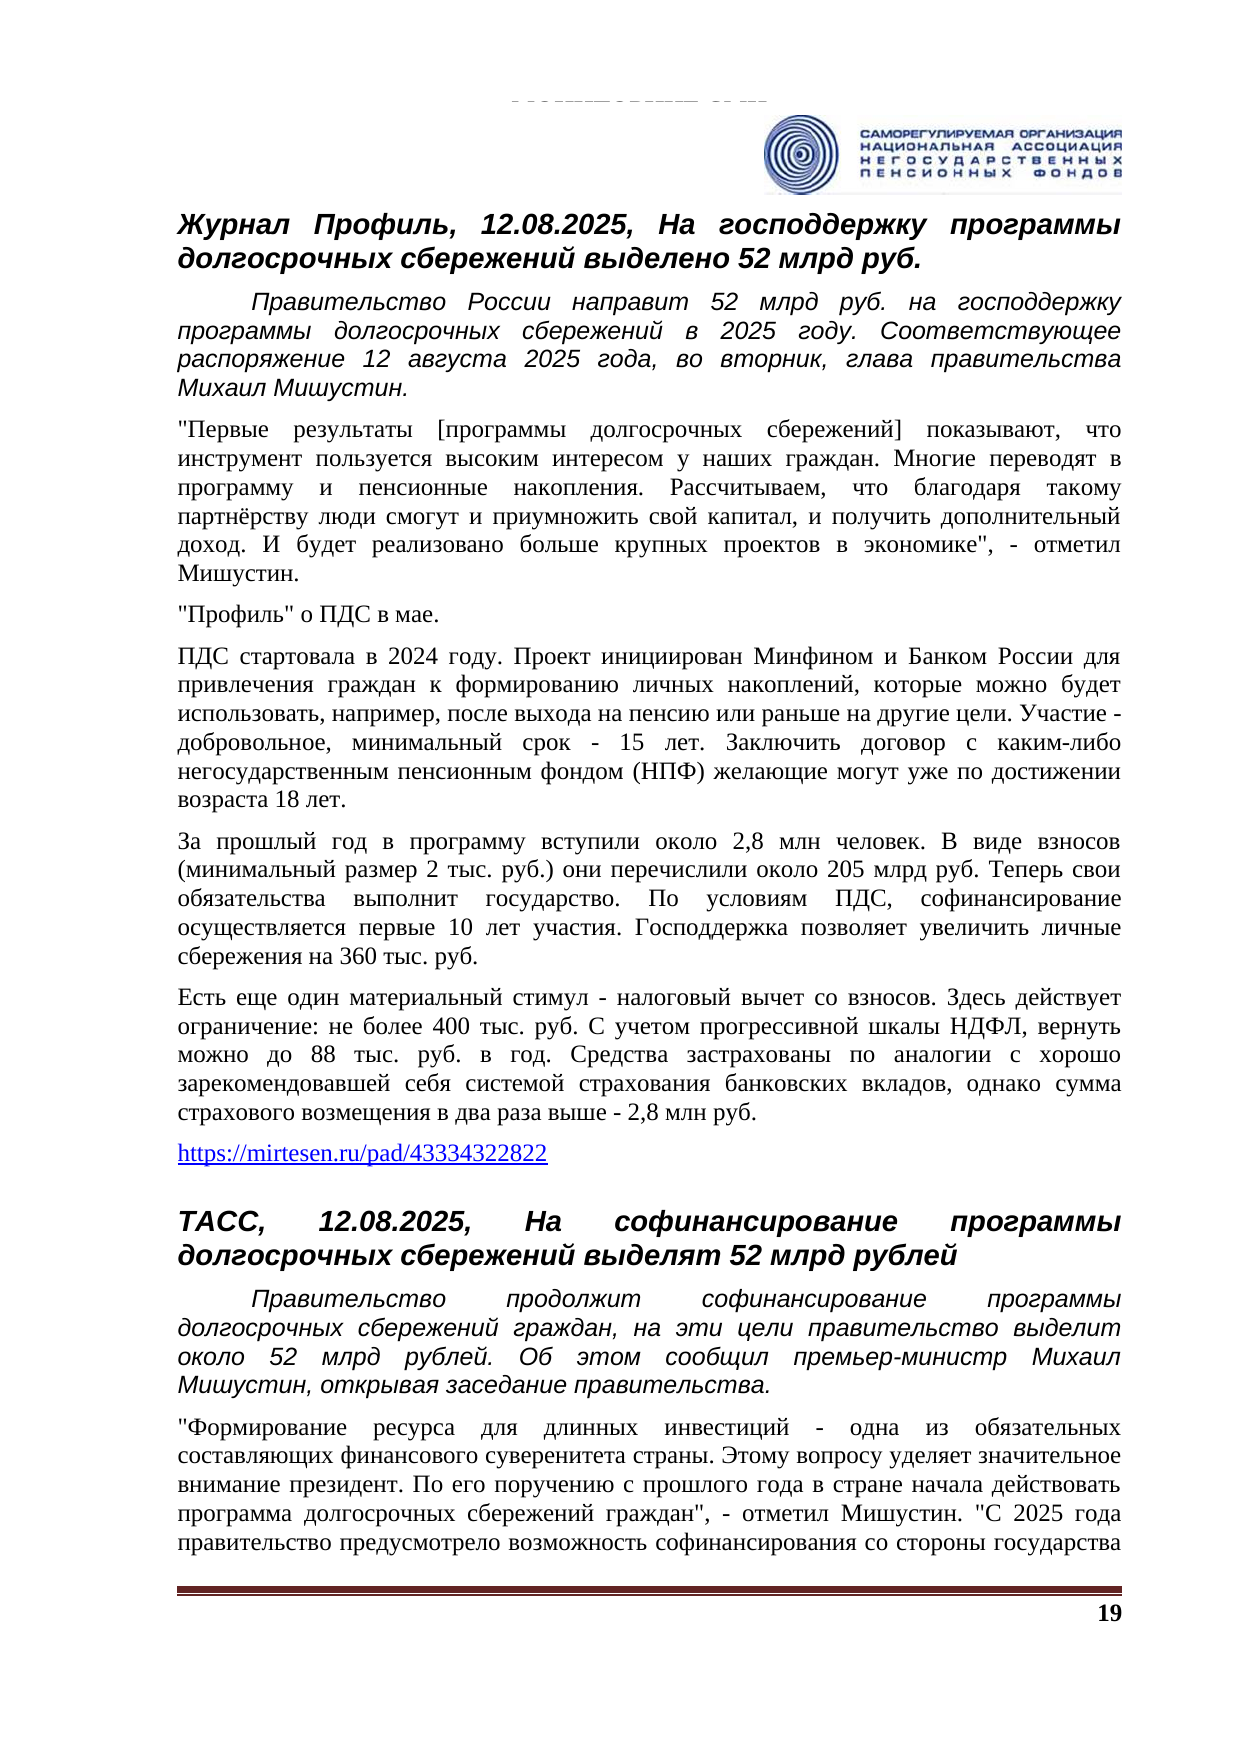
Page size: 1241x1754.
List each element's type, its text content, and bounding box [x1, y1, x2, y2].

subtitle Журнал Профиль, 12.08.2025, На господдержку программы долгосрочных сбережений выделено 52 млрд руб. [177, 207, 1122, 274]
text ПДС стартовала в 2024 году. Проект инициирован Минфином и Банком России для привлечения граждан к формированию личных накоплений, которые можно будет использовать, например, после выхода на пенсию или раньше на другие цели. Участие - добровольное, минимальный срок - 15 лет. Заключить договор с каким-либо негосударственным пенсионным фондом (НПФ) желающие могут уже по достижении возраста 18 лет. [177, 641, 1122, 813]
text "Первые результаты [программы долгосрочных сбережений] показывают, что инструмент пользуется высоким интересом у наших граждан. Многие переводят в программу и пенсионные накопления. Рассчитываем, что благодаря такому партнёрству люди смогут и приумножить свой капитал, и получить дополнительный доход. И будет реализовано больше крупных проектов в экономике", - отметил Мишустин. [177, 414, 1122, 587]
picture [764, 115, 1122, 195]
subtitle Правительство продолжит софинансирование программы долгосрочных сбережений граждан, на эти цели правительство выделит около 52 млрд рублей. Об этом сообщил премьер-министр Михаил Мишустин, открывая заседание правительства. [177, 1284, 1122, 1399]
subtitle Правительство России направит 52 млрд руб. на господдержку программы долгосрочных сбережений в 2025 году. Соответствующее распоряжение 12 августа 2025 года, во вторник, глава правительства Михаил Мишустин. [177, 287, 1122, 402]
subtitle ТАСС, 12.08.2025, На софинансирование программы долгосрочных сбережений выделят 52 млрд рублей [177, 1204, 1122, 1272]
text За прошлый год в программу вступили около 2,8 млн человек. В виде взносов (минимальный размер 2 тыс. руб.) они перечислили около 205 млрд руб. Теперь свои обязательства выполнит государство. По условиям ПДС, софинансирование осуществляется первые 10 лет участия. Господдержка позволяет увеличить личные сбережения на 360 тыс. руб. [177, 826, 1122, 969]
text https://mirtesen.ru/pad/43334322822 [177, 1138, 1122, 1167]
text Есть еще один материальный стимул - налоговый вычет со взносов. Здесь действует ограничение: не более 400 тыс. руб. С учетом прогрессивной шкалы НДФЛ, вернуть можно до 88 тыс. руб. в год. Средства застрахованы по аналогии с хорошо зарекомендовавшей себя системой страхования банковских вкладов, однако сумма страхового возмещения в два раза выше - 2,8 млн руб. [177, 982, 1122, 1126]
text "Профиль" о ПДС в мае. [177, 599, 1122, 628]
